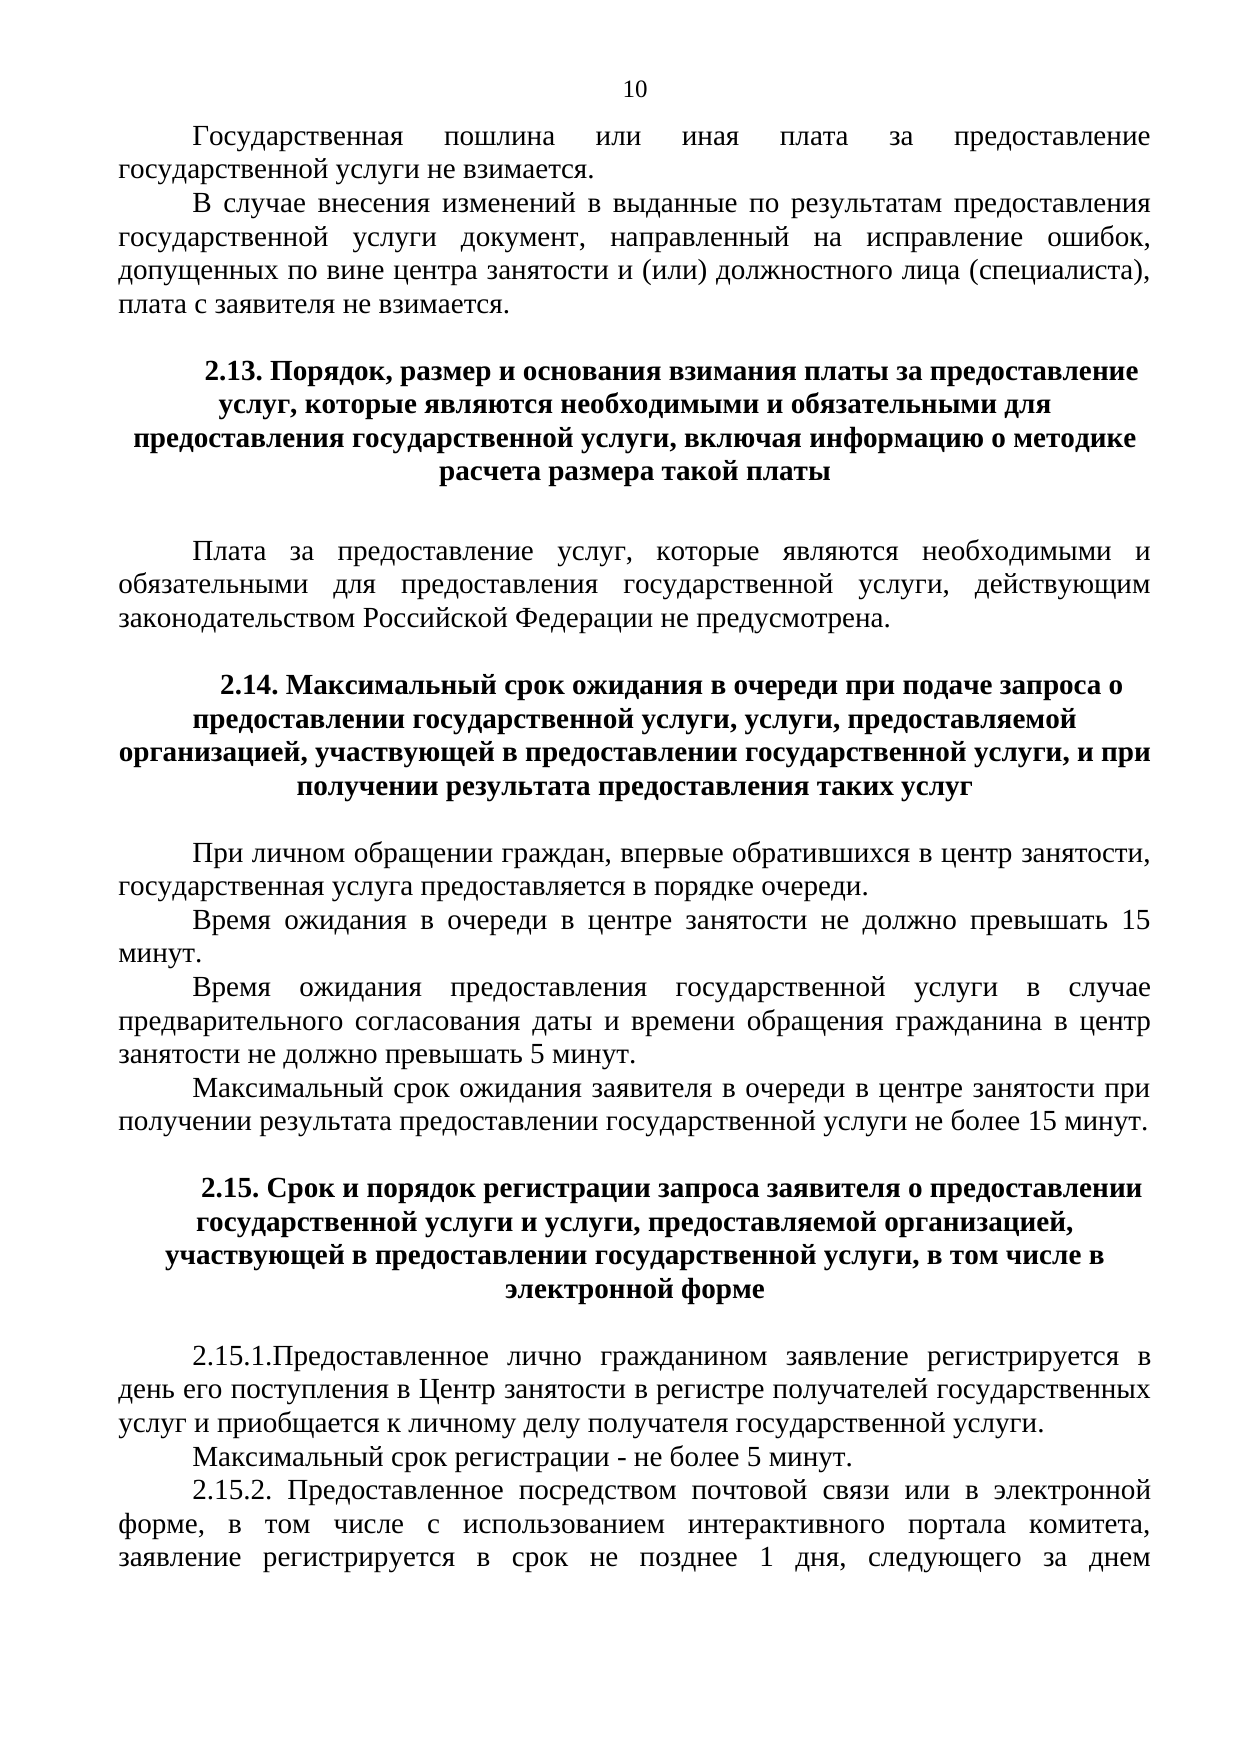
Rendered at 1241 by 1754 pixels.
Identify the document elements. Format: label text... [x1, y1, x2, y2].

text В случае внесения изменений в выданные по результатам предоставления государственной услуги документ, направленный на исправление ошибок, допущенных по вине центра занятости и (или) должностного лица (специалиста), плата с заявителя не взимается. [118, 185, 1152, 319]
text Государственная пошлина или иная плата за предоставление государственной услуги не взимается. [118, 118, 1152, 185]
text Максимальный срок регистрации - не более 5 минут. [118, 1439, 1152, 1472]
text Плата за предоставление услуг, которые являются необходимыми и обязательными для предоставления государственной услуги, действующим законодательством Российской Федерации не предусмотрена. [118, 533, 1152, 634]
text 2.13. Порядок, размер и основания взимания платы за предоставление услуг, которые являются необходимыми и обязательными для предоставления государственной услуги, включая информацию о методике расчета размера такой платы [118, 353, 1152, 487]
text 2.15. Срок и порядок регистрации запроса заявителя о предоставлении государственной услуги и услуги, предоставляемой организацией, участвующей в предоставлении государственной услуги, в том числе в электронной форме [118, 1170, 1152, 1304]
text Время ожидания в очереди в центре занятости не должно превышать 15 минут. [118, 902, 1152, 969]
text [118, 1472, 1152, 1573]
text При личном обращении граждан, впервые обратившихся в центр занятости, государственная услуга предоставляется в порядке очереди. [118, 835, 1152, 902]
text 2.14. Максимальный срок ожидания в очереди при подаче запроса о предоставлении государственной услуги, услуги, предоставляемой организацией, участвующей в предоставлении государственной услуги, и при получении результата предоставления таких услуг [118, 667, 1152, 801]
text 2.15.1.Предоставленное лично гражданином заявление регистрируется в день его поступления в Центр занятости в регистре получателей государственных услуг и приобщается к личному делу получателя государственной услуги. [118, 1338, 1152, 1439]
text Максимальный срок ожидания заявителя в очереди в центре занятости при получении результата предоставлении государственной услуги не более 15 минут. [118, 1070, 1152, 1137]
text Время ожидания предоставления государственной услуги в случае предварительного согласования даты и времени обращения гражданина в центр занятости не должно превышать 5 минут. [118, 969, 1152, 1070]
